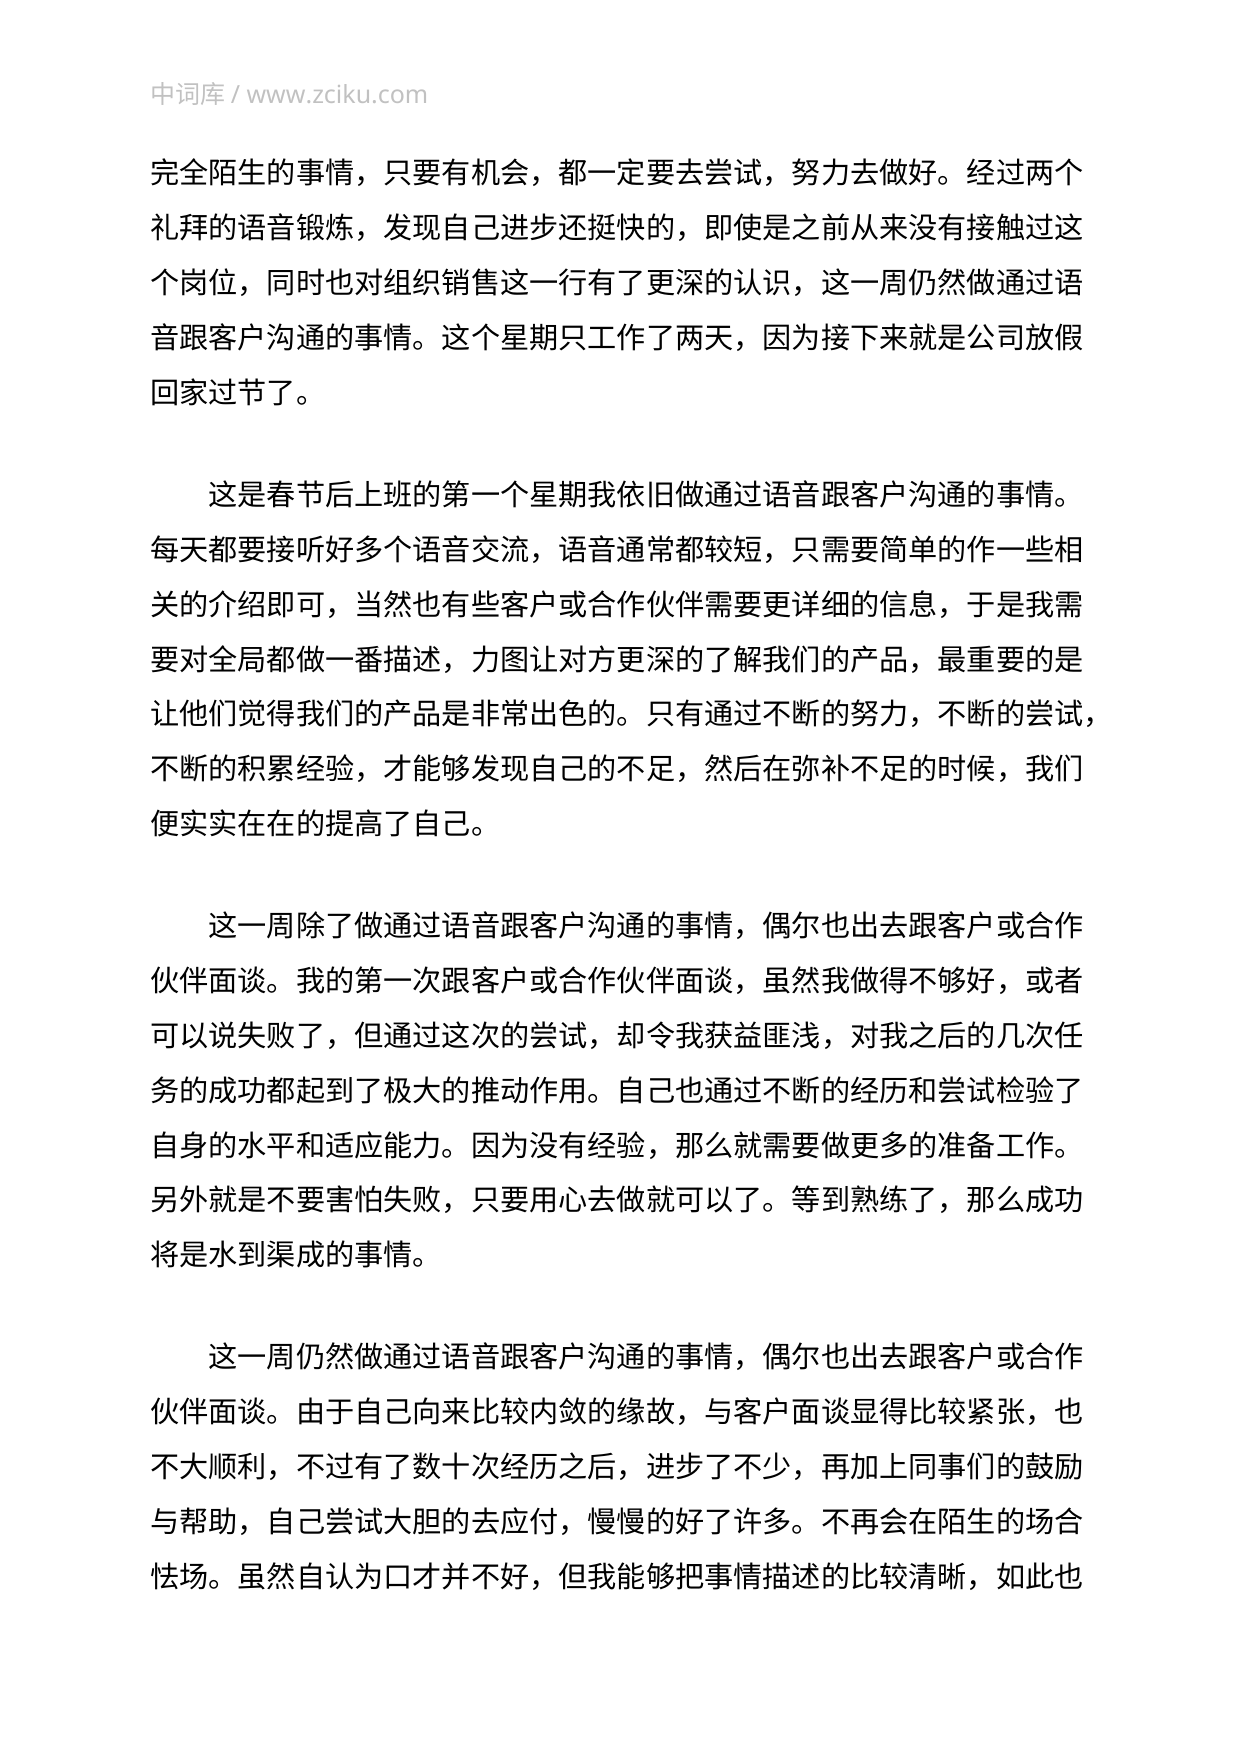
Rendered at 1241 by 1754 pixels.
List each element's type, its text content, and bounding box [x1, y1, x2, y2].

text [150, 1334, 1090, 1596]
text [150, 150, 1090, 412]
text 这一周除了做通过语音跟客户沟通的事情，偶尔也出去跟客户或合作伙伴面谈。我的第一次跟客户或合作伙伴面谈，虽然我做得不够好，或者可以说失败了，但通过这次的尝试，却令我获益匪浅，对我之后的几次任务的成功都起到了极大的推动作用。自己也通过不断的经历和尝试检验了自身的水平和适应能力。因为没有经验，那么就需要做更多的准备工作。另外就是不要害怕失败，只要用心去做就可以了。等到熟练了，那么成功将是水到渠成的事情。 [150, 902, 1090, 1274]
text 这是春节后上班的第一个星期我依旧做通过语音跟客户沟通的事情。每天都要接听好多个语音交流，语音通常都较短，只需要简单的作一些相关的介绍即可，当然也有些客户或合作伙伴需要更详细的信息，于是我需要对全局都做一番描述，力图让对方更深的了解我们的产品，最重要的是让他们觉得我们的产品是非常出色的。只有通过不断的努力，不断的尝试，不断的积累经验，才能够发现自己的不足，然后在弥补不足的时候，我们便实实在在的提高了自己。 [150, 471, 1090, 843]
